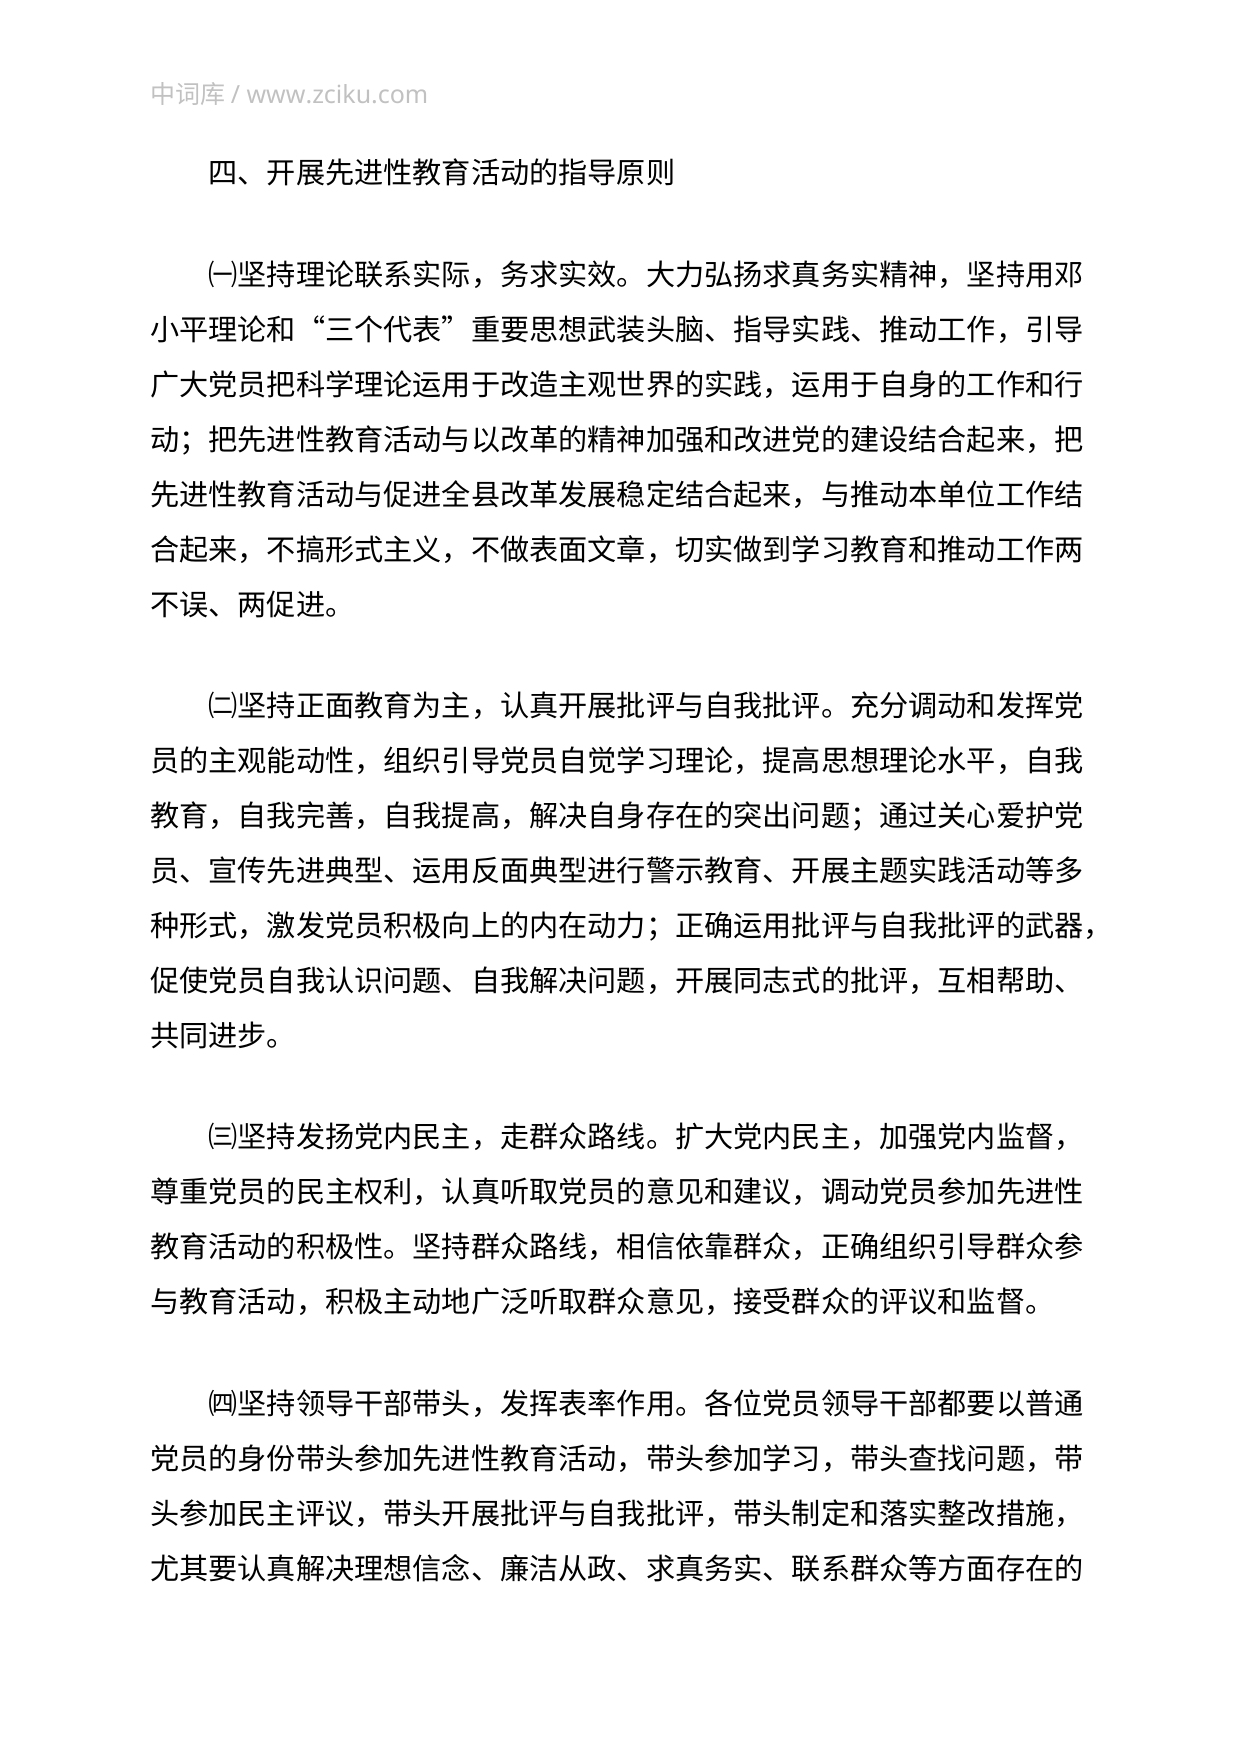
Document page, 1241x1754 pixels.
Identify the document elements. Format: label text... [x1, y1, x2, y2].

text ㈠坚持理论联系实际，务求实效。大力弘扬求真务实精神，坚持用邓小平理论和“三个代表”重要思想武装头脑、指导实践、推动工作，引导广大党员把科学理论运用于改造主观世界的实践，运用于自身的工作和行动；把先进性教育活动与以改革的精神加强和改进党的建设结合起来，把先进性教育活动与促进全县改革发展稳定结合起来，与推动本单位工作结合起来，不搞形式主义，不做表面文章，切实做到学习教育和推动工作两不误、两促进。 [150, 252, 1090, 623]
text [150, 1381, 1090, 1587]
text ㈡坚持正面教育为主，认真开展批评与自我批评。充分调动和发挥党员的主观能动性，组织引导党员自觉学习理论，提高思想理论水平，自我教育，自我完善，自我提高，解决自身存在的突出问题；通过关心爱护党员、宣传先进典型、运用反面典型进行警示教育、开展主题实践活动等多种形式，激发党员积极向上的内在动力；正确运用批评与自我批评的武器，促使党员自我认识问题、自我解决问题，开展同志式的批评，互相帮助、共同进步。 [150, 683, 1090, 1054]
text 四、开展先进性教育活动的指导原则 [150, 150, 1090, 192]
text ㈢坚持发扬党内民主，走群众路线。扩大党内民主，加强党内监督，尊重党员的民主权利，认真听取党员的意见和建议，调动党员参加先进性教育活动的积极性。坚持群众路线，相信依靠群众，正确组织引导群众参与教育活动，积极主动地广泛听取群众意见，接受群众的评议和监督。 [150, 1114, 1090, 1321]
